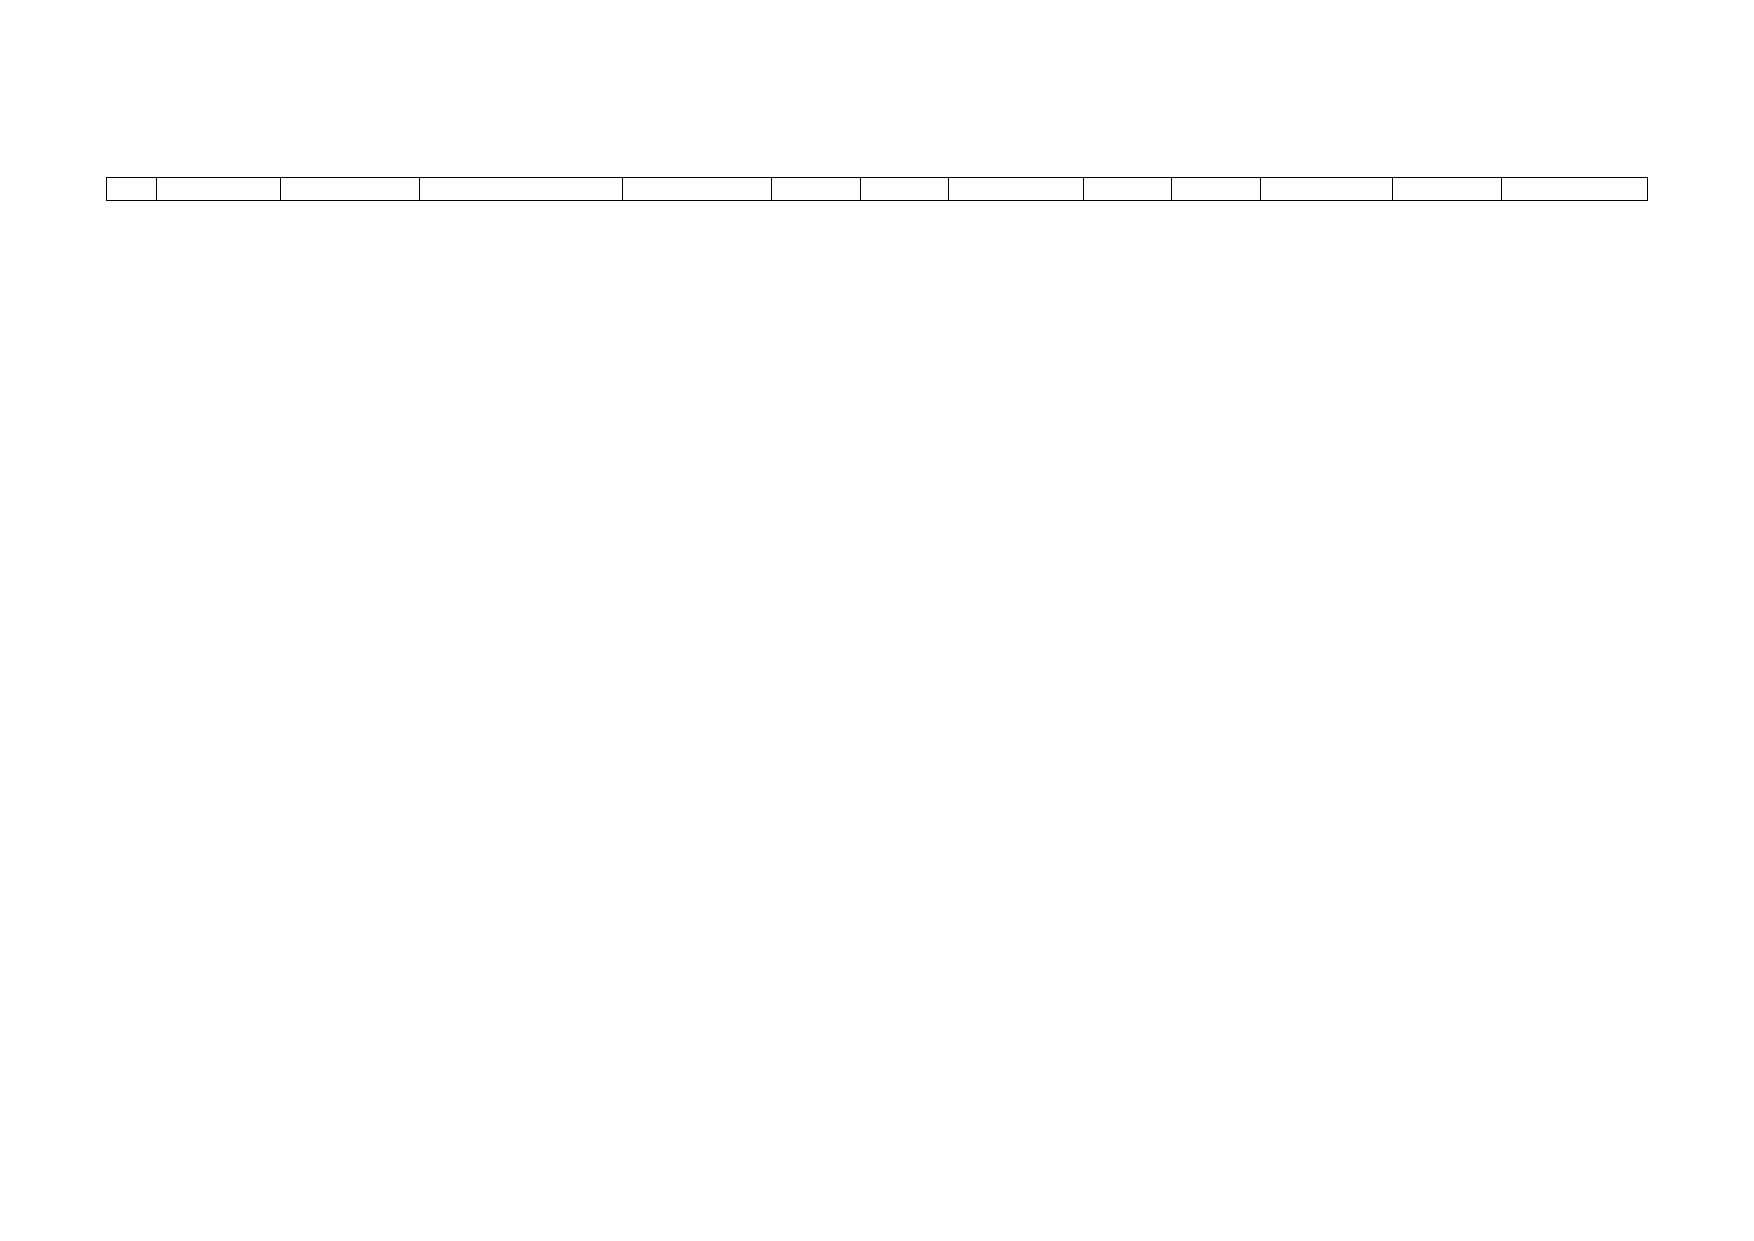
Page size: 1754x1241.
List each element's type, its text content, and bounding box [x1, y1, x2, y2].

table_cell [420, 178, 622, 200]
table_cell [1261, 178, 1392, 200]
table_cell [861, 178, 948, 200]
table_cell Жилой дом [949, 178, 1083, 200]
table_cell [1502, 178, 1647, 200]
table_cell [623, 178, 771, 200]
table_cell 97,7 [1084, 178, 1171, 200]
table_cell [1393, 178, 1501, 200]
table_cell [772, 178, 860, 200]
table_cell Россия [1172, 178, 1260, 200]
